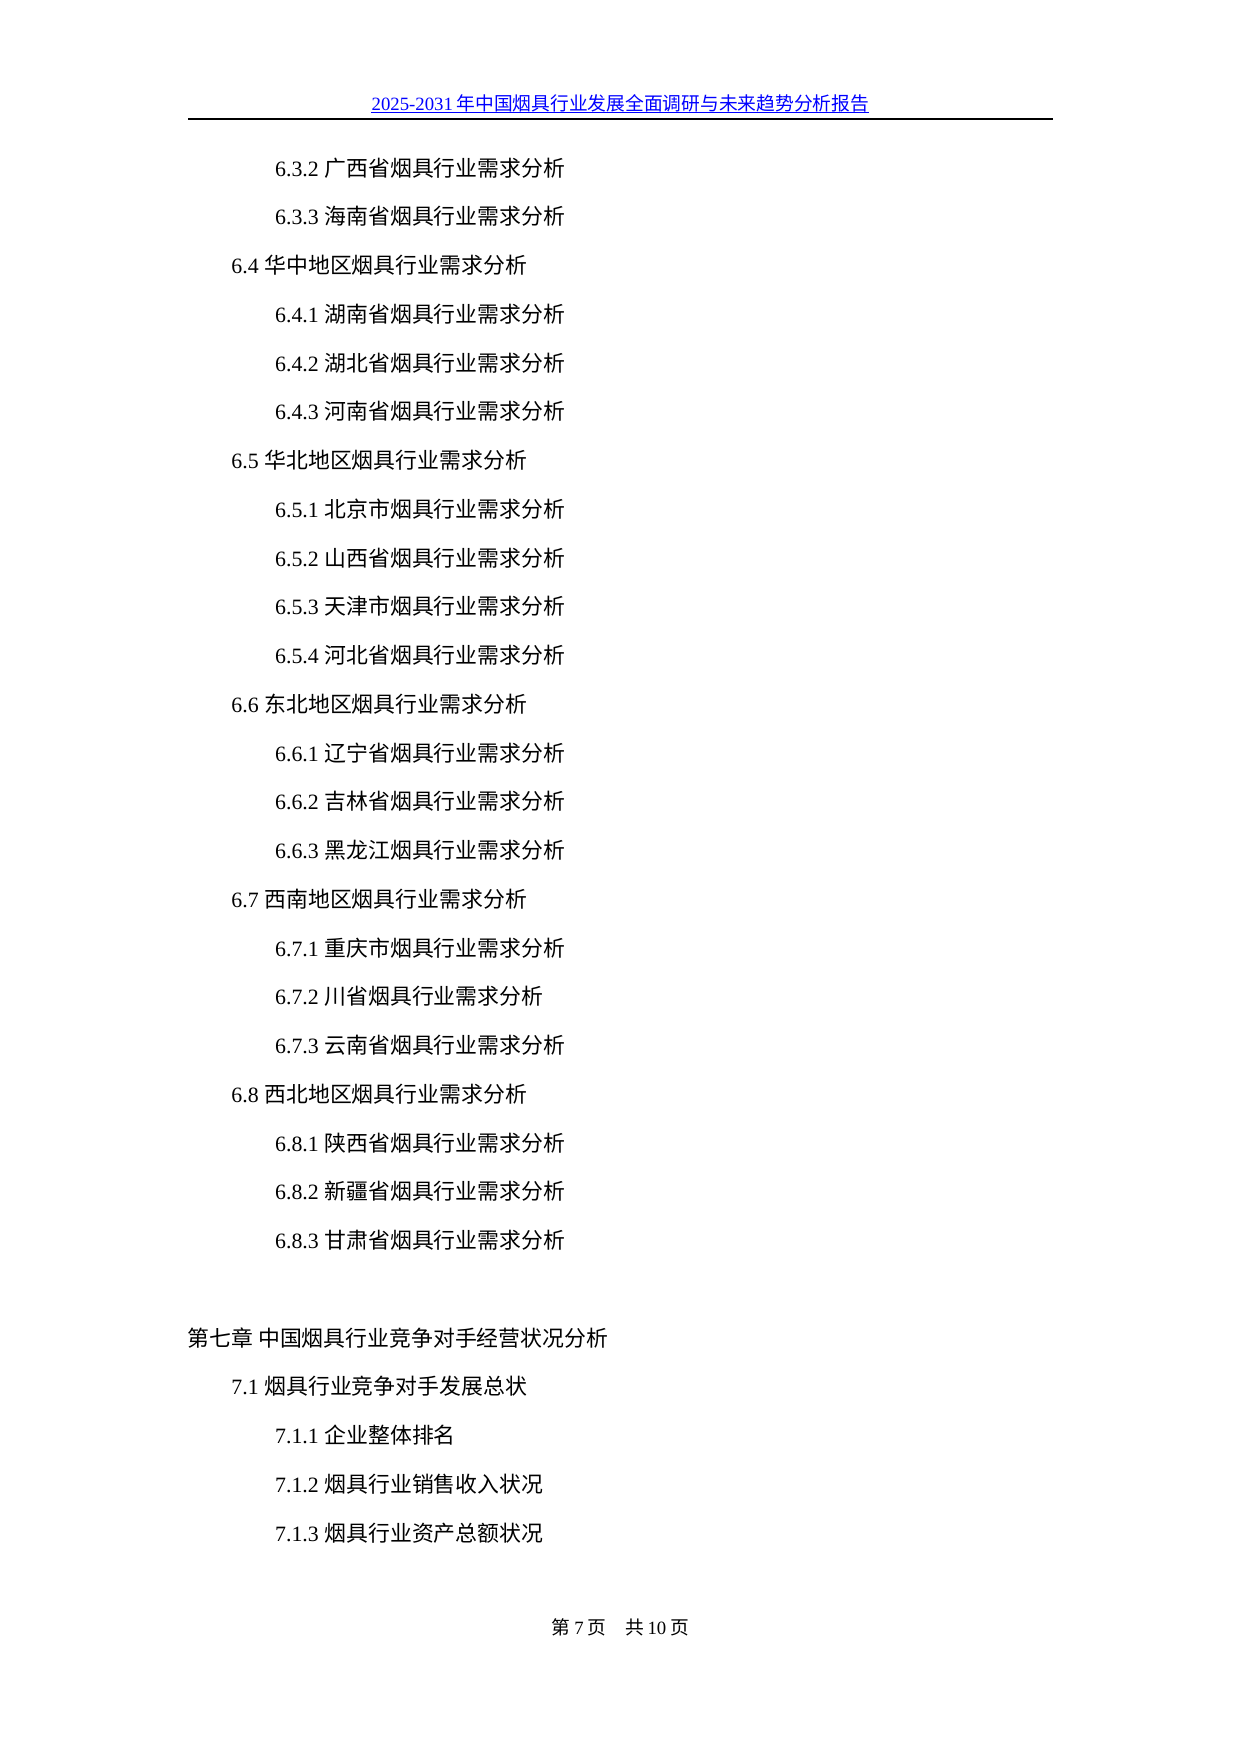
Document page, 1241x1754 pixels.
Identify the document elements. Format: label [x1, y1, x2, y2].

text [187, 150, 1053, 1548]
